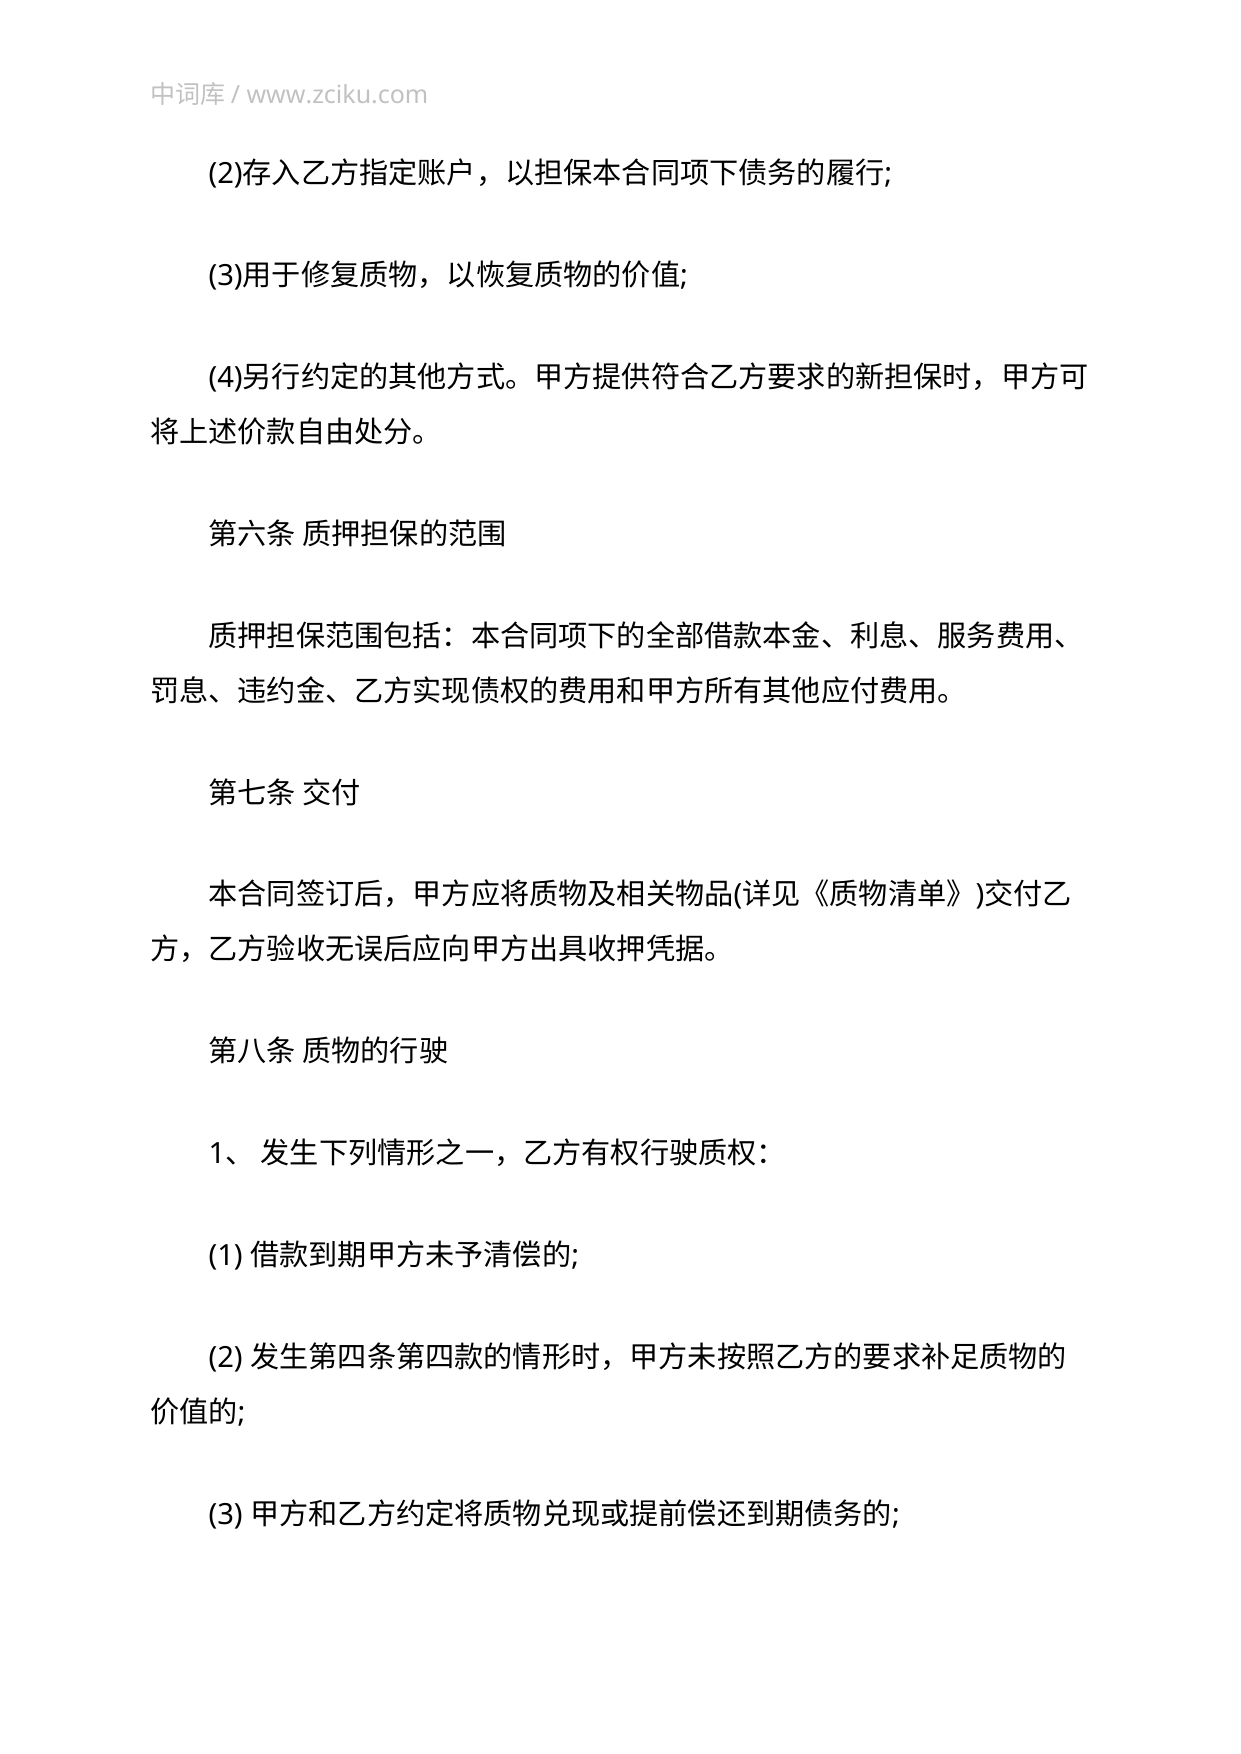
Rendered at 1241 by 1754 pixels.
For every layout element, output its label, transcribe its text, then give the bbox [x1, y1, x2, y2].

text 第六条 质押担保的范围 [150, 511, 1090, 553]
text 第八条 质物的行驶 [150, 1028, 1090, 1070]
text (1) 借款到期甲方未予清偿的; [150, 1231, 1090, 1274]
text 本合同签订后，甲方应将质物及相关物品(详见《质物清单》)交付乙方，乙方验收无误后应向甲方出具收押凭据。 [150, 871, 1090, 968]
text (2)存入乙方指定账户，以担保本合同项下债务的履行; [150, 150, 1090, 192]
text (3)用于修复质物，以恢复质物的价值; [150, 252, 1090, 294]
text 1、 发生下列情形之一，乙方有权行驶质权： [150, 1129, 1090, 1172]
text 第七条 交付 [150, 769, 1090, 811]
text (3) 甲方和乙方约定将质物兑现或提前偿还到期债务的; [150, 1490, 1090, 1533]
text (4)另行约定的其他方式。甲方提供符合乙方要求的新担保时，甲方可将上述价款自由处分。 [150, 354, 1090, 451]
text 质押担保范围包括：本合同项下的全部借款本金、利息、服务费用、罚息、违约金、乙方实现债权的费用和甲方所有其他应付费用。 [150, 612, 1090, 710]
text (2) 发生第四条第四款的情形时，甲方未按照乙方的要求补足质物的价值的; [150, 1333, 1090, 1431]
